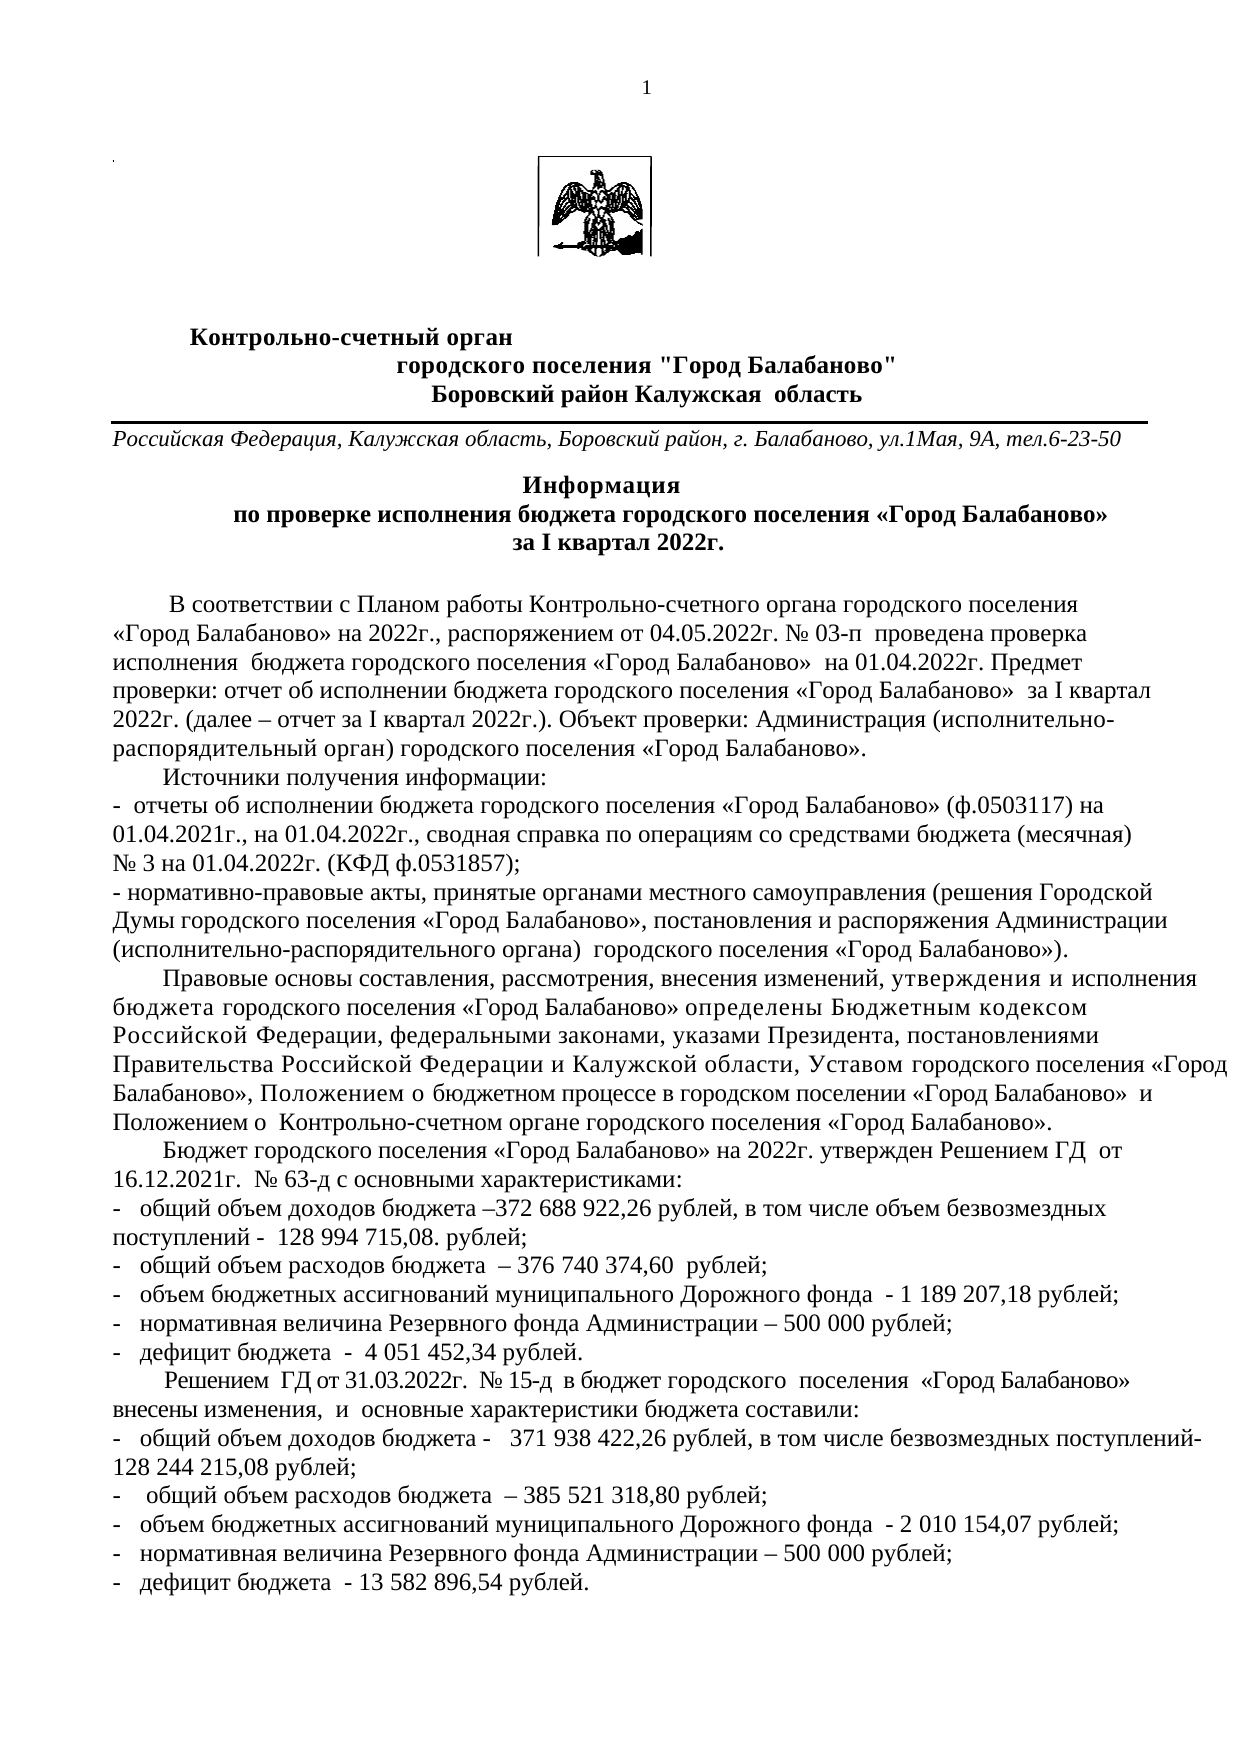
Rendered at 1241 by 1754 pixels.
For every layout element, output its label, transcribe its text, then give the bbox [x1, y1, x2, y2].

text - объем бюджетных ассигнований муниципального Дорожного фонда - 1 189 207,18 рублей; [112, 1279, 1175, 1308]
text Правовые основы составления, рассмотрения, внесения изменений, утверждения и исполнения бюджета городского поселения «Город Балабаново» определены Бюджетным кодексом Российской Федерации, федеральными законами, указами Президента, постановлениями Правительства Российской Федерации и Калужской области, Уставом городского поселения «Город Балабаново», Положением о бюджетном процессе в городском поселении «Город Балабаново» и Положением о Контрольно-счетном органе городского поселения «Город Балабаново». [112, 963, 1229, 1135]
text за I квартал 2022г. [112, 527, 1229, 556]
text В соответствии с Планом работы Контрольно-счетного органа городского поселения [112, 589, 1181, 618]
text - дефицит бюджета - 4 051 452,34 рублей. [112, 1337, 1175, 1365]
text - объем бюджетных ассигнований муниципального Дорожного фонда - 2 010 154,07 рублей; [112, 1509, 1175, 1538]
text - общий объем расходов бюджета – 385 521 318,80 рублей; [112, 1480, 1205, 1509]
text Контрольно-счетный орган [112, 322, 1181, 350]
text «Город Балабаново» на 2022г., распоряжением от 04.05.2022г. № 03-п проведена проверка исполнения бюджета городского поселения «Город Балабаново» на 01.04.2022г. Предмет проверки: отчет об исполнении бюджета городского поселения «Город Балабаново» за I квартал 2022г. (далее – отчет за I квартал 2022г.). Объект проверки: Администрация (исполнительно-распорядительный орган) городского поселения «Город Балабаново». [112, 618, 1181, 762]
text - общий объем доходов бюджета - 371 938 422,26 рублей, в том числе безвозмездных поступлений- 128 244 215,08 рублей; [112, 1423, 1205, 1480]
text - нормативная величина Резервного фонда Администрации – 500 000 рублей; [112, 1308, 1175, 1337]
text Решением ГД от 31.03.2022г. № 15-д в бюджет городского поселения «Город Балабаново» внесены изменения, и основные характеристики бюджета составили: [112, 1365, 1205, 1423]
text Боровский район Калужская область [112, 379, 1181, 408]
text - нормативная величина Резервного фонда Администрации – 500 000 рублей; [112, 1538, 1175, 1567]
text - дефицит бюджета - 13 582 896,54 рублей. [112, 1567, 1205, 1595]
text № 3 на 01.04.2022г. (КФД ф.0531857); [112, 848, 1181, 877]
text Источники получения информации: [112, 762, 1181, 790]
text - общий объем расходов бюджета – 376 740 374,60 рублей; [112, 1250, 1175, 1279]
text городского поселения "Город Балабаново" [112, 350, 1181, 379]
text Бюджет городского поселения «Город Балабаново» на 2022г. утвержден Решением ГД от 16.12.2021г. № 63-д с основными характеристиками: [112, 1135, 1175, 1193]
text - отчеты об исполнении бюджета городского поселения «Город Балабаново» (ф.0503117) на 01.04.2021г., на 01.04.2022г., сводная справка по операциям со средствами бюджета (месячная) [112, 790, 1181, 848]
text Российская Федерация, Калужская область, Боровский район, г. Балабаново, ул.1Мая, 9А, тел.6-23-50 [112, 426, 1181, 452]
text - нормативно-правовые акты, принятые органами местного самоуправления (решения Городской Думы городского поселения «Город Балабаново», постановления и распоряжения Администрации (исполнительно-распорядительного органа) городского поселения «Город Балабаново»). [112, 877, 1181, 963]
text по проверке исполнения бюджета городского поселения «Город Балабаново» [112, 499, 1229, 527]
text Информация [150, 470, 1229, 499]
text - общий объем доходов бюджета –372 688 922,26 рублей, в том числе объем безвозмездных поступлений - 128 994 715,08. рублей; [112, 1193, 1175, 1250]
